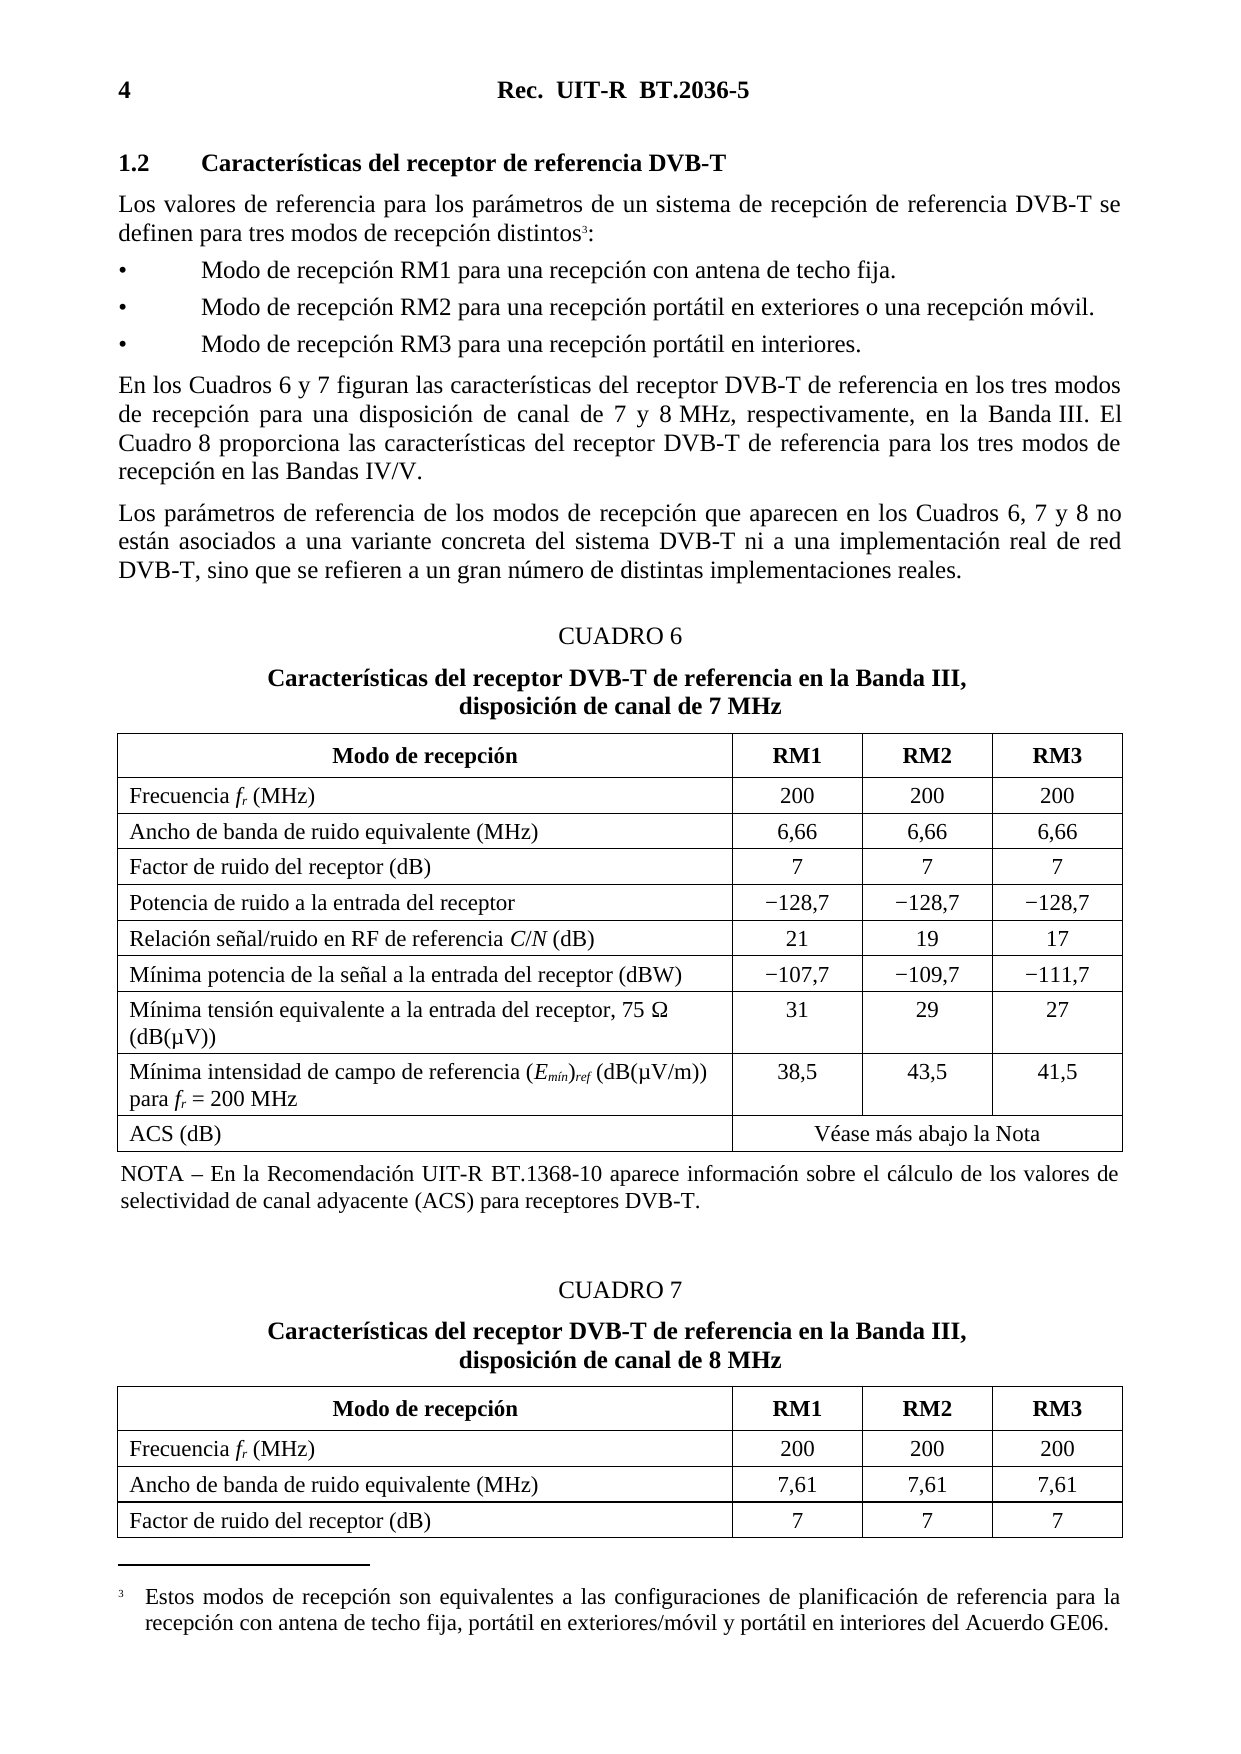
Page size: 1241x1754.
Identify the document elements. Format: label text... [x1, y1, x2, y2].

table_cell 7 [733, 1503, 862, 1537]
table_cell Véase más abajo la Nota [733, 1116, 1122, 1151]
table_cell 21 [733, 921, 862, 955]
table_cell 200 [993, 778, 1122, 812]
table_cell 6,66 [993, 814, 1122, 848]
table_header Modo de recepción [118, 734, 732, 777]
table_header RM3 [993, 734, 1122, 777]
table_cell 7 [863, 1503, 992, 1537]
table_header RM3 [993, 1387, 1122, 1430]
title Características del receptor DVB-T de referencia en la Banda III, disposición de canal de 7 MHz [118, 663, 1122, 720]
table_cell 38,5 [733, 1054, 862, 1115]
table_header RM1 [733, 734, 862, 777]
table_header RM1 [733, 1387, 862, 1430]
table_cell Factor de ruido del receptor (dB) [118, 849, 732, 884]
table_cell −109,7 [863, 956, 992, 991]
text • Modo de recepción RM1 para una recepción con antena de techo fija. [118, 255, 1122, 283]
text CUADRO 6 [118, 621, 1122, 650]
table_cell Ancho de banda de ruido equivalente (MHz) [118, 1467, 732, 1501]
text En los Cuadros 6 y 7 figuran las características del receptor DVB-T de referencia en los tres modos de recepción para una disposición de canal de 7 y 8 MHz, respectivamente, en la Banda III. El Cuadro 8 proporciona las características del receptor DVB-T de referencia para los tres modos de recepción en las Bandas IV/V. [118, 370, 1122, 485]
table_cell 7,61 [863, 1467, 992, 1501]
table_cell −111,7 [993, 956, 1122, 991]
title Características del receptor DVB-T de referencia en la Banda III, disposición de canal de 8 MHz [118, 1316, 1122, 1373]
table_cell ACS (dB) [118, 1116, 732, 1151]
table_cell 200 [733, 1431, 862, 1466]
table_cell 6,66 [863, 814, 992, 848]
table_cell 29 [863, 992, 992, 1053]
table_cell Potencia de ruido a la entrada del receptor [118, 885, 732, 920]
table_cell 200 [863, 778, 992, 812]
text • Modo de recepción RM2 para una recepción portátil en exteriores o una recepción móvil. [118, 292, 1122, 321]
table_cell Frecuencia fr (MHz) [118, 778, 732, 812]
table_cell 43,5 [863, 1054, 992, 1115]
table_cell 200 [993, 1431, 1122, 1466]
table_cell Factor de ruido del receptor (dB) [118, 1503, 732, 1537]
table_cell −107,7 [733, 956, 862, 991]
text Los parámetros de referencia de los modos de recepción que aparecen en los Cuadros 6, 7 y 8 no están asociados a una variante concreta del sistema DVB-T ni a una implementación real de red DVB-T, sino que se refieren a un gran número de distintas implementaciones reales. [118, 498, 1122, 584]
text CUADRO 7 [118, 1275, 1122, 1303]
text • Modo de recepción RM3 para una recepción portátil en interiores. [118, 329, 1122, 358]
table_cell Relación señal/ruido en RF de referencia C/N (dB) [118, 921, 732, 955]
table_cell Ancho de banda de ruido equivalente (MHz) [118, 814, 732, 848]
table_cell 200 [733, 778, 862, 812]
table_cell 7 [993, 1503, 1122, 1537]
table_cell 41,5 [993, 1054, 1122, 1115]
table_cell 7,61 [733, 1467, 862, 1501]
table_cell Frecuencia fr (MHz) [118, 1431, 732, 1466]
table_cell 17 [993, 921, 1122, 955]
table_cell 7,61 [993, 1467, 1122, 1501]
table_header RM2 [863, 1387, 992, 1430]
subtitle 1.2 Características del receptor de referencia DVB-T [118, 148, 1122, 176]
table_cell −128,7 [863, 885, 992, 920]
table_cell 7 [993, 849, 1122, 884]
table_cell Mínima intensidad de campo de referencia (Emín)ref (dB(µV/m)) para fr = 200 MHz [118, 1054, 732, 1115]
table_cell 6,66 [733, 814, 862, 848]
table_cell Mínima potencia de la señal a la entrada del receptor (dBW) [118, 956, 732, 991]
table_cell 7 [733, 849, 862, 884]
table_cell 19 [863, 921, 992, 955]
table_header RM2 [863, 734, 992, 777]
table_cell −128,7 [993, 885, 1122, 920]
text Los valores de referencia para los parámetros de un sistema de recepción de referencia DVB-T se definen para tres modos de recepción distintos: [118, 189, 1122, 246]
table_cell 200 [863, 1431, 992, 1466]
table_cell −128,7 [733, 885, 862, 920]
table_cell 27 [993, 992, 1122, 1053]
table_cell 31 [733, 992, 862, 1053]
table_cell 7 [863, 849, 992, 884]
table_cell Mínima tensión equivalente a la entrada del receptor, 75 Ω (dB(µV)) [118, 992, 732, 1053]
table_header Modo de recepción [118, 1387, 732, 1430]
table_cell NOTA – En la Recomendación UIT-R BT.1368-10 aparece información sobre el cálculo de los valores de selectividad de canal adyacente (ACS) para receptores DVB-T. [118, 1152, 1122, 1213]
